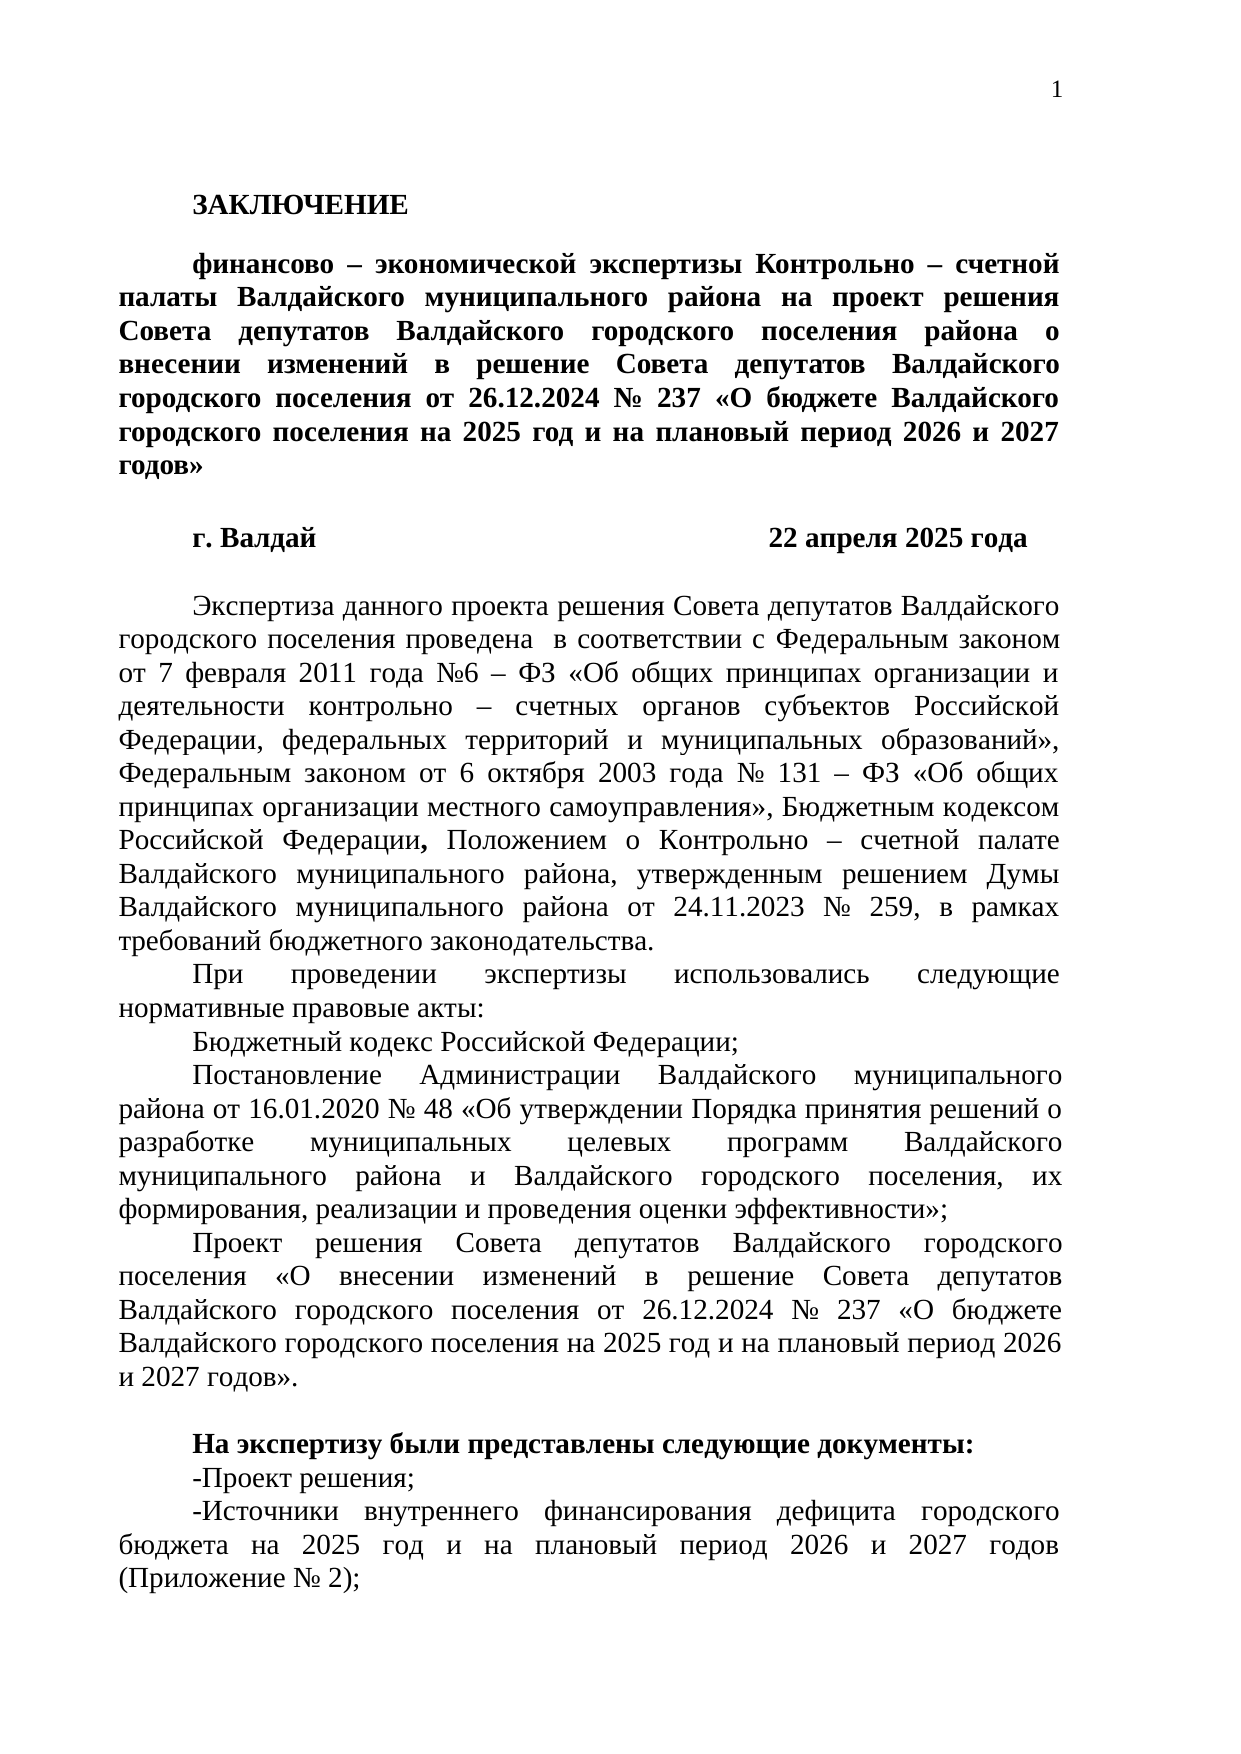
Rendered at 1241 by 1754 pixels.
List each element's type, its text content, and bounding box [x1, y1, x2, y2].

subtitle финансово – экономической экспертизы Контрольно – счетной палаты Валдайского муниципального района на проект решения Совета депутатов Валдайского городского поселения района о внесении изменений в решение Совета депутатов Валдайского городского поселения от 26.12.2024 № 237 «О бюджете Валдайского городского поселения на 2025 год и на плановый период 2026 и 2027 годов» [118, 246, 1060, 481]
subtitle ЗАКЛЮЧЕНИЕ [118, 187, 1060, 221]
text -Источники внутреннего финансирования дефицита городского бюджета на 2025 год и на плановый период 2026 и 2027 годов (Приложение № 2); [118, 1493, 1060, 1594]
text При проведении экспертизы использовались следующие нормативные правовые акты: [118, 957, 1060, 1024]
text Постановление Администрации Валдайского муниципального района от 16.01.2020 № 48 «Об утверждении Порядка принятия решений о разработке муниципальных целевых программ Валдайского муниципального района и Валдайского городского поселения, их формирования, реализации и проведения оценки эффективности»; [118, 1057, 1063, 1225]
text Проект решения Совета депутатов Валдайского городского поселения «О внесении изменений в решение Совета депутатов Валдайского городского поселения от 26.12.2024 № 237 «О бюджете Валдайского городского поселения на 2025 год и на плановый период 2026 и 2027 годов». [118, 1225, 1063, 1393]
text Экспертиза данного проекта решения Совета депутатов Валдайского городского поселения проведена в соответствии с Федеральным законом от 7 февраля 2011 года №6 – ФЗ «Об общих принципах организации и деятельности контрольно – счетных органов субъектов Российской Федерации, федеральных территорий и муниципальных образований», Федеральным законом от 6 октября 2003 года № 131 – ФЗ «Об общих принципах организации местного самоуправления», Бюджетным кодексом Российской Федерации, Положением о Контрольно – счетной палате Валдайского муниципального района, утвержденным решением Думы Валдайского муниципального района от 24.11.2023 № 259, в рамках требований бюджетного законодательства. [118, 588, 1060, 655]
text Экспертиза данного проекта решения Совета депутатов Валдайского городского поселения проведена в соответствии с Федеральным законом от 7 февраля 2011 года №6 – ФЗ «Об общих принципах организации и деятельности контрольно – счетных органов субъектов Российской Федерации, федеральных территорий и муниципальных образований», Федеральным законом от 6 октября 2003 года № 131 – ФЗ «Об общих принципах организации местного самоуправления», Бюджетным кодексом Российской Федерации, Положением о Контрольно – счетной палате Валдайского муниципального района, утвержденным решением Думы Валдайского муниципального района от 24.11.2023 № 259, в рамках требований бюджетного законодательства. [118, 822, 1060, 957]
text г. Валдай 22 апреля 2025 года [118, 521, 1060, 554]
text -Проект решения; [118, 1460, 1060, 1493]
text Бюджетный кодекс Российской Федерации; [118, 1024, 1060, 1057]
text На экспертизу были представлены следующие документы: [118, 1426, 1060, 1460]
